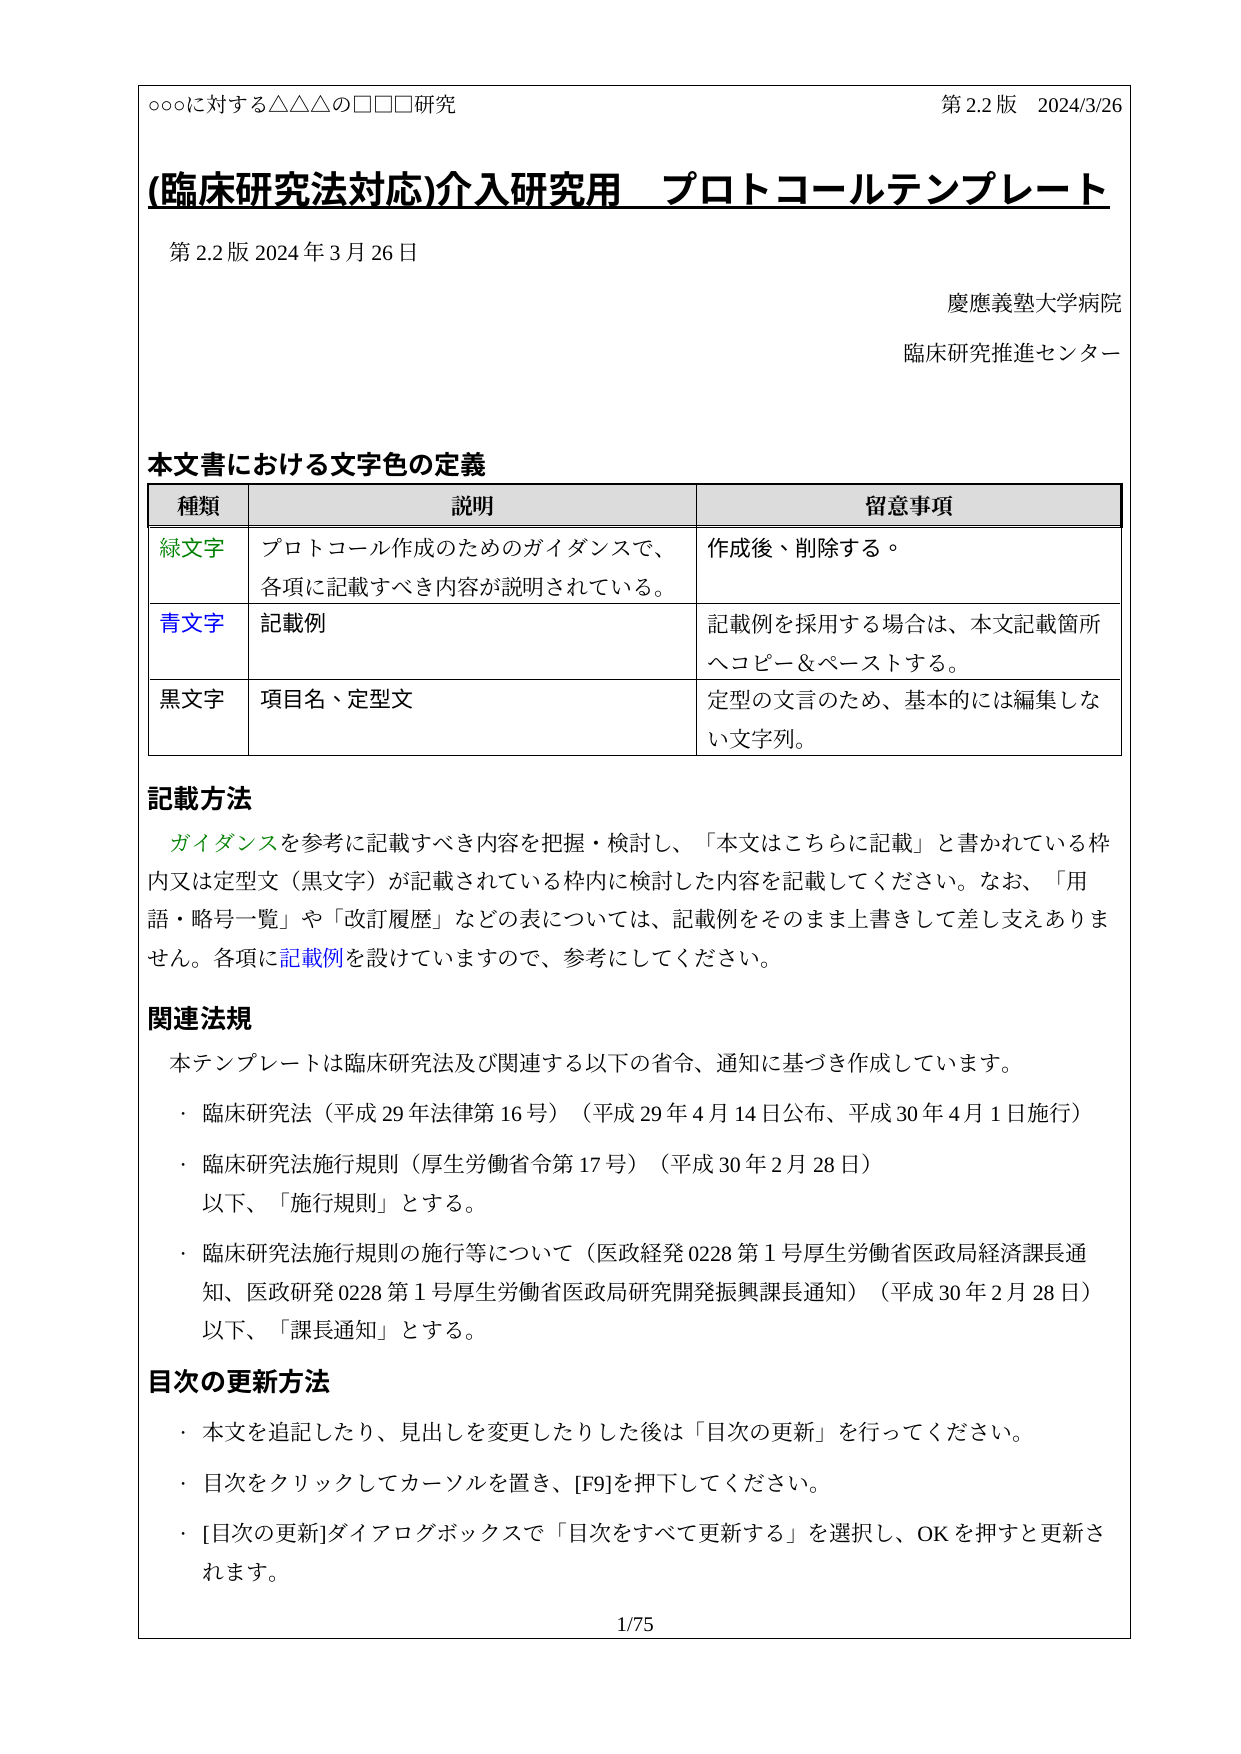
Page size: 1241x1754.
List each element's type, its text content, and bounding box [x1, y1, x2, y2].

table_cell 項目名、定型文 [249, 680, 696, 755]
table_cell 記載例を採用する場合は、本文記載箇所へコピー＆ペーストする。 [697, 603, 1121, 679]
subtitle 本文書における文字色の定義 [148, 444, 1122, 483]
table_cell 作成後、削除する。 [697, 528, 1121, 603]
subtitle 記載方法 [148, 778, 1122, 816]
table_header 説明 [249, 485, 696, 525]
text ガイダンスを参考に記載すべき内容を把握・検討し、「本文はこちらに記載」と書かれている枠内又は定型文（黒文字）が記載されている枠内に検討した内容を記載してください。なお、「用語・略号一覧」や「改訂履歴」などの表については、記載例をそのまま上書きして差し支えありません。各項に記載例を設けていますので、参考にしてください。 [148, 822, 1122, 976]
list 臨床研究法（平成29年法律第16号）（平成29年4月14日公布、平成30年4月1日施行） [180, 1093, 1122, 1131]
table_cell 黒文字 [149, 680, 248, 755]
text 本テンプレートは臨床研究法及び関連する以下の省令、通知に基づき作成しています。 [148, 1042, 1122, 1081]
subtitle (臨床研究法対応)介入研究用 プロトコールテンプレート [148, 149, 1122, 225]
subtitle 関連法規 [148, 998, 1122, 1036]
text 臨床研究推進センター [148, 333, 1122, 372]
text 第2.2版 2024年3月26日 [148, 232, 1122, 270]
table_cell 定型の文言のため、基本的には編集しない文字列。 [697, 679, 1121, 755]
list 臨床研究法施行規則（厚生労働省令第17号）（平成30年2月28日） 以下、「施行規則」とする。 [180, 1144, 1122, 1221]
list 目次の更新方法 [148, 1361, 1122, 1399]
list 目次をクリックしてカーソルを置き、[F9]を押下してください。 [180, 1462, 1122, 1501]
table_cell 記載例 [249, 604, 696, 679]
list 本文を追記したり、見出しを変更したりした後は「目次の更新」を行ってください。 [180, 1411, 1122, 1450]
list [目次の更新]ダイアログボックスで「目次をすべて更新する」を選択し、OKを押すと更新されます。 [180, 1513, 1122, 1590]
table_cell 青文字 [149, 604, 248, 679]
table_header 種類 [149, 485, 248, 525]
table_header 留意事項 [697, 485, 1120, 525]
table_cell プロトコール作成のためのガイダンスで、各項に記載すべき内容が説明されている。 [249, 528, 696, 603]
text 慶應義塾大学病院 [148, 282, 1122, 321]
list 臨床研究法施行規則の施行等について（医政経発0228 第１号厚生労働省医政局経済課長通知、医政研発0228 第１号厚生労働省医政局研究開発振興課長通知）（平成30年2月28日） 以下、「課長通知」とする。 [180, 1233, 1122, 1348]
table_cell 緑文字 [149, 528, 248, 603]
